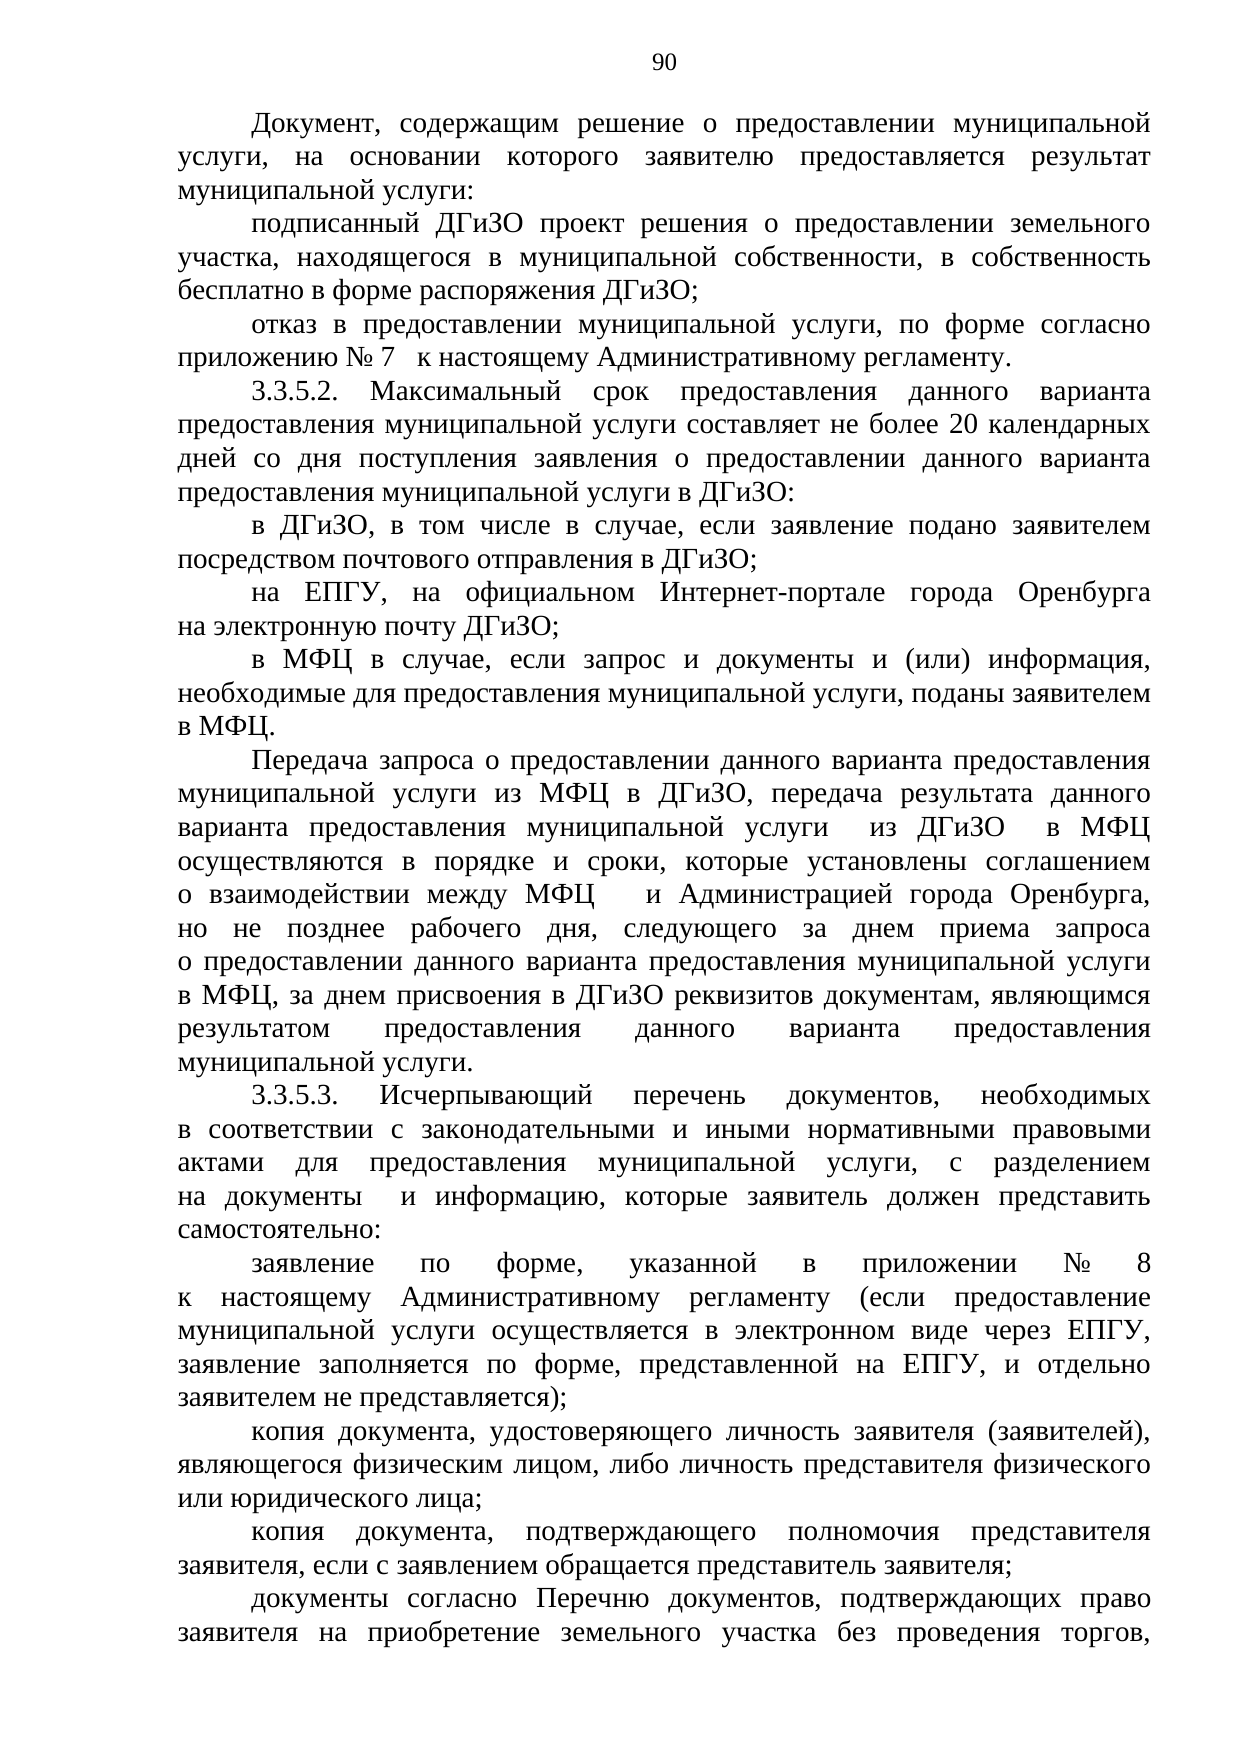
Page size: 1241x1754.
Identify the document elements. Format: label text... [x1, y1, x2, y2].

text в МФЦ в случае, если запрос и документы и (или) информация, необходимые для предоставления муниципальной услуги, поданы заявителем в МФЦ. [177, 641, 1152, 742]
text Передача запроса о предоставлении данного варианта предоставления муниципальной услуги из МФЦ в ДГиЗО, передача результата данного варианта предоставления муниципальной услуги из ДГиЗО в МФЦ осуществляются в порядке и сроки, которые установлены соглашением о взаимодействии между МФЦ и Администрацией города Оренбурга, но не позднее рабочего дня, следующего за днем приема запроса о предоставлении данного варианта предоставления муниципальной услуги в МФЦ, за днем присвоения в ДГиЗО реквизитов документам, являющимся результатом предоставления данного варианта предоставления муниципальной услуги. [177, 742, 1152, 1077]
text в ДГиЗО, в том числе в случае, если заявление подано заявителем посредством почтового отправления в ДГиЗО; [177, 507, 1152, 574]
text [177, 1581, 1152, 1648]
text подписанный ДГиЗО проект решения о предоставлении земельного участка, находящегося в муниципальной собственности, в собственность бесплатно в форме распоряжения ДГиЗО; [177, 205, 1152, 306]
text заявление по форме, указанной в приложении № 8 к настоящему Административному регламенту (если предоставление муниципальной услуги осуществляется в электронном виде через ЕПГУ, заявление заполняется по форме, представленной на ЕПГУ, и отдельно заявителем не представляется); [177, 1245, 1152, 1413]
text Документ, содержащим решение о предоставлении муниципальной услуги, на основании которого заявителю предоставляется результат муниципальной услуги: [177, 105, 1152, 205]
text копия документа, подтверждающего полномочия представителя заявителя, если с заявлением обращается представитель заявителя; [177, 1513, 1152, 1581]
text на ЕПГУ, на официальном Интернет-портале города Оренбурга на электронную почту ДГиЗО; [177, 574, 1152, 641]
text копия документа, удостоверяющего личность заявителя (заявителей), являющегося физическим лицом, либо личность представителя физического или юридического лица; [177, 1413, 1152, 1513]
text 3.3.5.2. Максимальный срок предоставления данного варианта предоставления муниципальной услуги составляет не более 20 календарных дней со дня поступления заявления о предоставлении данного варианта предоставления муниципальной услуги в ДГиЗО: [177, 373, 1152, 507]
text 3.3.5.3. Исчерпывающий перечень документов, необходимых в соответствии с законодательными и иными нормативными правовыми актами для предоставления муниципальной услуги, с разделением на документы и информацию, которые заявитель должен представить самостоятельно: [177, 1077, 1152, 1245]
text отказ в предоставлении муниципальной услуги, по форме согласно приложению № 7 к настоящему Административному регламенту. [177, 306, 1152, 373]
